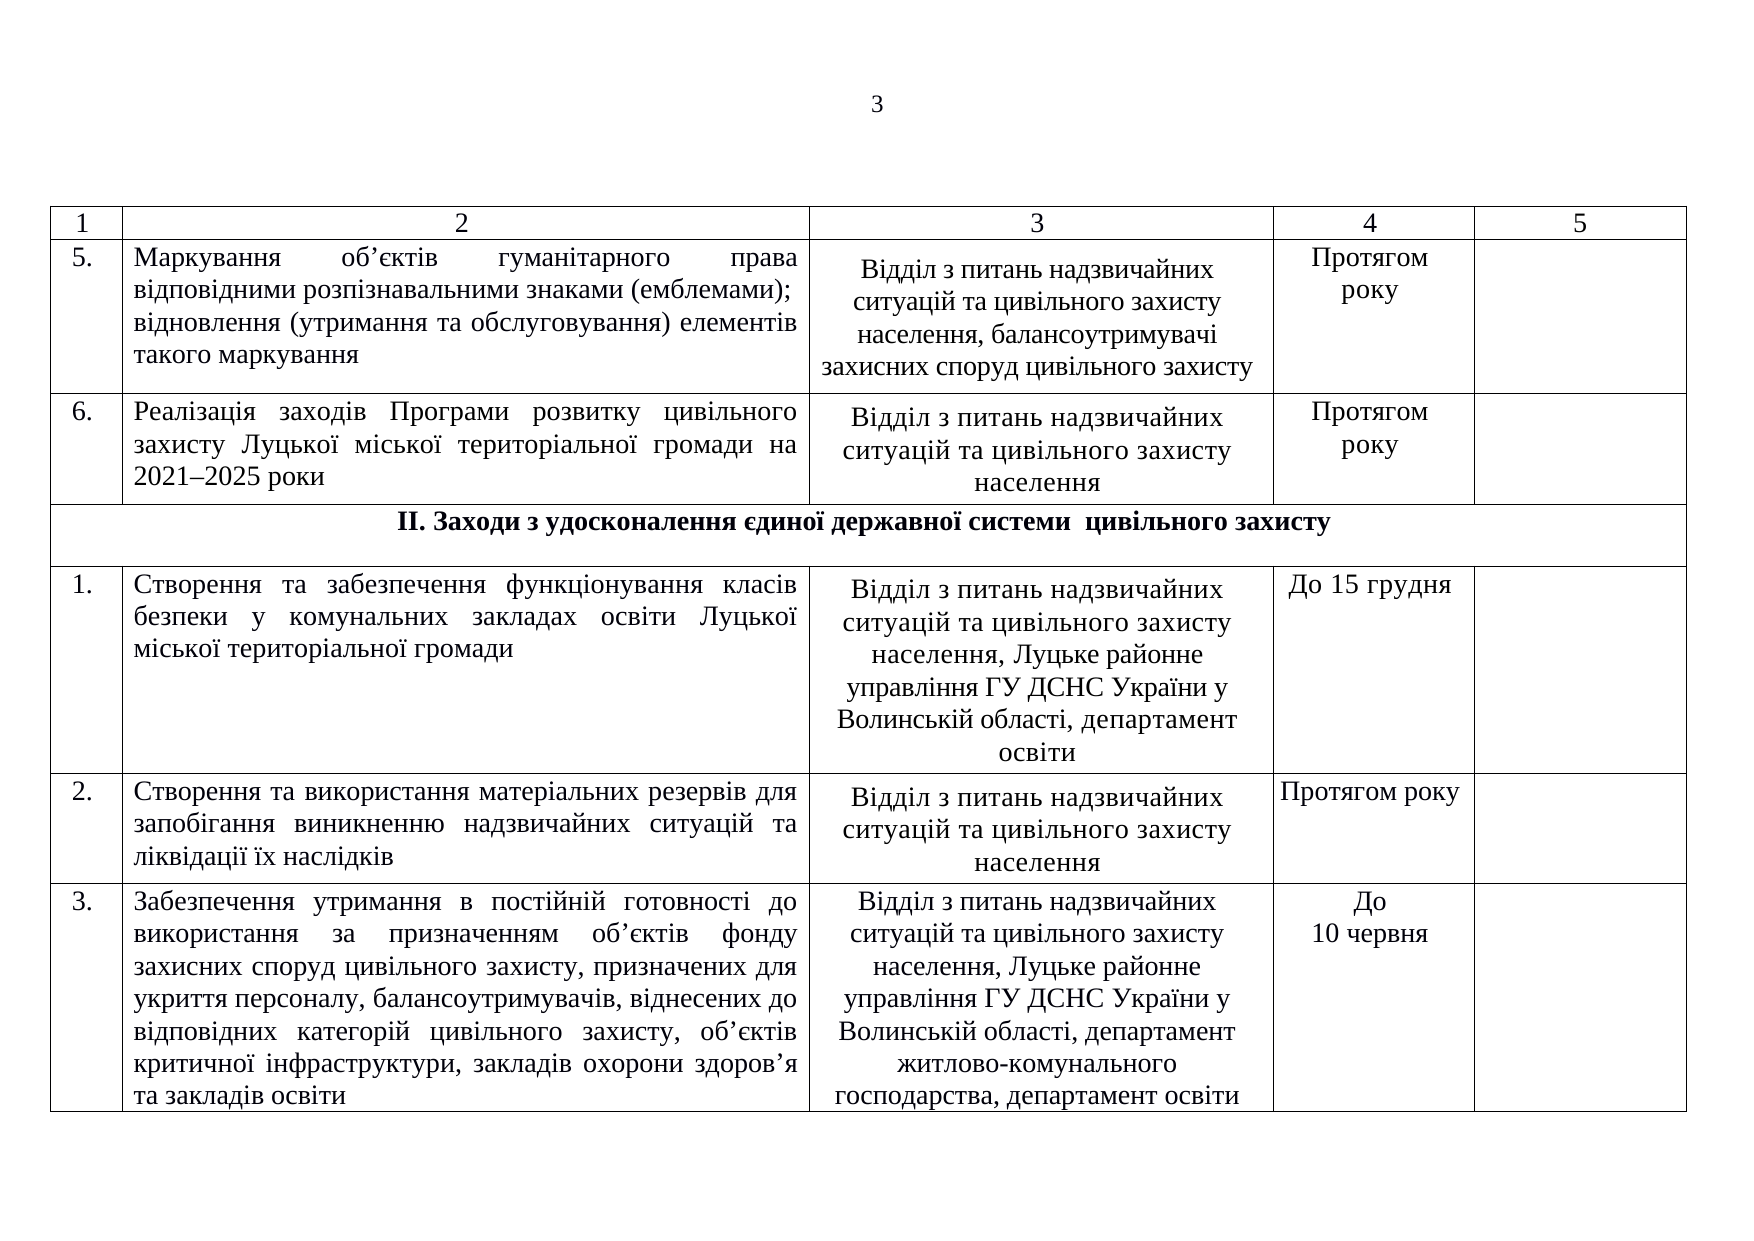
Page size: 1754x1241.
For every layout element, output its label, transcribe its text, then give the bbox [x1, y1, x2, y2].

table_cell ІІ. Заходи з удосконалення єдиної державної системи цивільного захисту [51, 505, 1686, 566]
table_cell 2. [51, 774, 122, 883]
table_cell 3. [51, 884, 122, 1111]
table_cell [1475, 567, 1686, 773]
table_cell Створення та забезпечення функціонування класів безпеки у комунальних закладах освіти Луцької міської територіальної громади [123, 567, 809, 773]
table_cell Протягом року [1274, 240, 1474, 393]
table_cell Відділ з питань надзвичайних ситуацій та цивільного захисту населення, Луцьке районне управління ГУ ДСНС України у Волинській області, департамент житлово-комунального господарства, департамент освіти [810, 884, 1273, 1111]
table_cell 2 [123, 207, 809, 239]
table_cell Відділ з питань надзвичайних ситуацій та цивільного захисту населення, балансоутримувачі захисних споруд цивільного захисту [810, 240, 1273, 393]
table_cell Протягом року [1274, 774, 1474, 883]
table_cell [1475, 394, 1686, 503]
table_cell 4 [1274, 207, 1474, 239]
table_cell Реалізація заходів Програми розвитку цивільного захисту Луцької міської територіальної громади на 2021–2025 роки [123, 394, 809, 503]
table_cell Відділ з питань надзвичайних ситуацій та цивільного захисту населення, Луцьке районне управління ГУ ДСНС України у Волинській області, департамент освіти [810, 567, 1273, 773]
table_cell [1475, 884, 1686, 1111]
table_cell 1. [51, 567, 122, 773]
table_cell 3 [810, 207, 1273, 239]
table_cell Маркування об’єктів гуманітарного права відповідними розпізнавальними знаками (емблемами); відновлення (утримання та обслуговування) елементів такого маркування [123, 240, 809, 393]
table_cell Створення та використання матеріальних резервів для запобігання виникненню надзвичайних ситуацій та ліквідації їх наслідків [123, 774, 809, 883]
table_cell 1 [51, 207, 122, 239]
table_cell До 15 грудня [1274, 567, 1474, 773]
table_cell Забезпечення утримання в постійній готовності до використання за призначенням об’єктів фонду захисних споруд цивільного захисту, призначених для укриття персоналу, балансоутримувачів, віднесених до відповідних категорій цивільного захисту, об’єктів критичної інфраструктури, закладів охорони здоров’я та закладів освіти [123, 884, 809, 1111]
table_cell До 10 червня [1274, 884, 1474, 1111]
table_cell Відділ з питань надзвичайних ситуацій та цивільного захисту населення [810, 394, 1273, 503]
table_cell [1475, 774, 1686, 883]
table_cell 5. [51, 240, 122, 393]
table_cell Відділ з питань надзвичайних ситуацій та цивільного захисту населення [810, 774, 1273, 883]
table_cell Протягом року [1274, 394, 1474, 503]
table_cell [1475, 240, 1686, 393]
table_cell 6. [51, 394, 122, 503]
